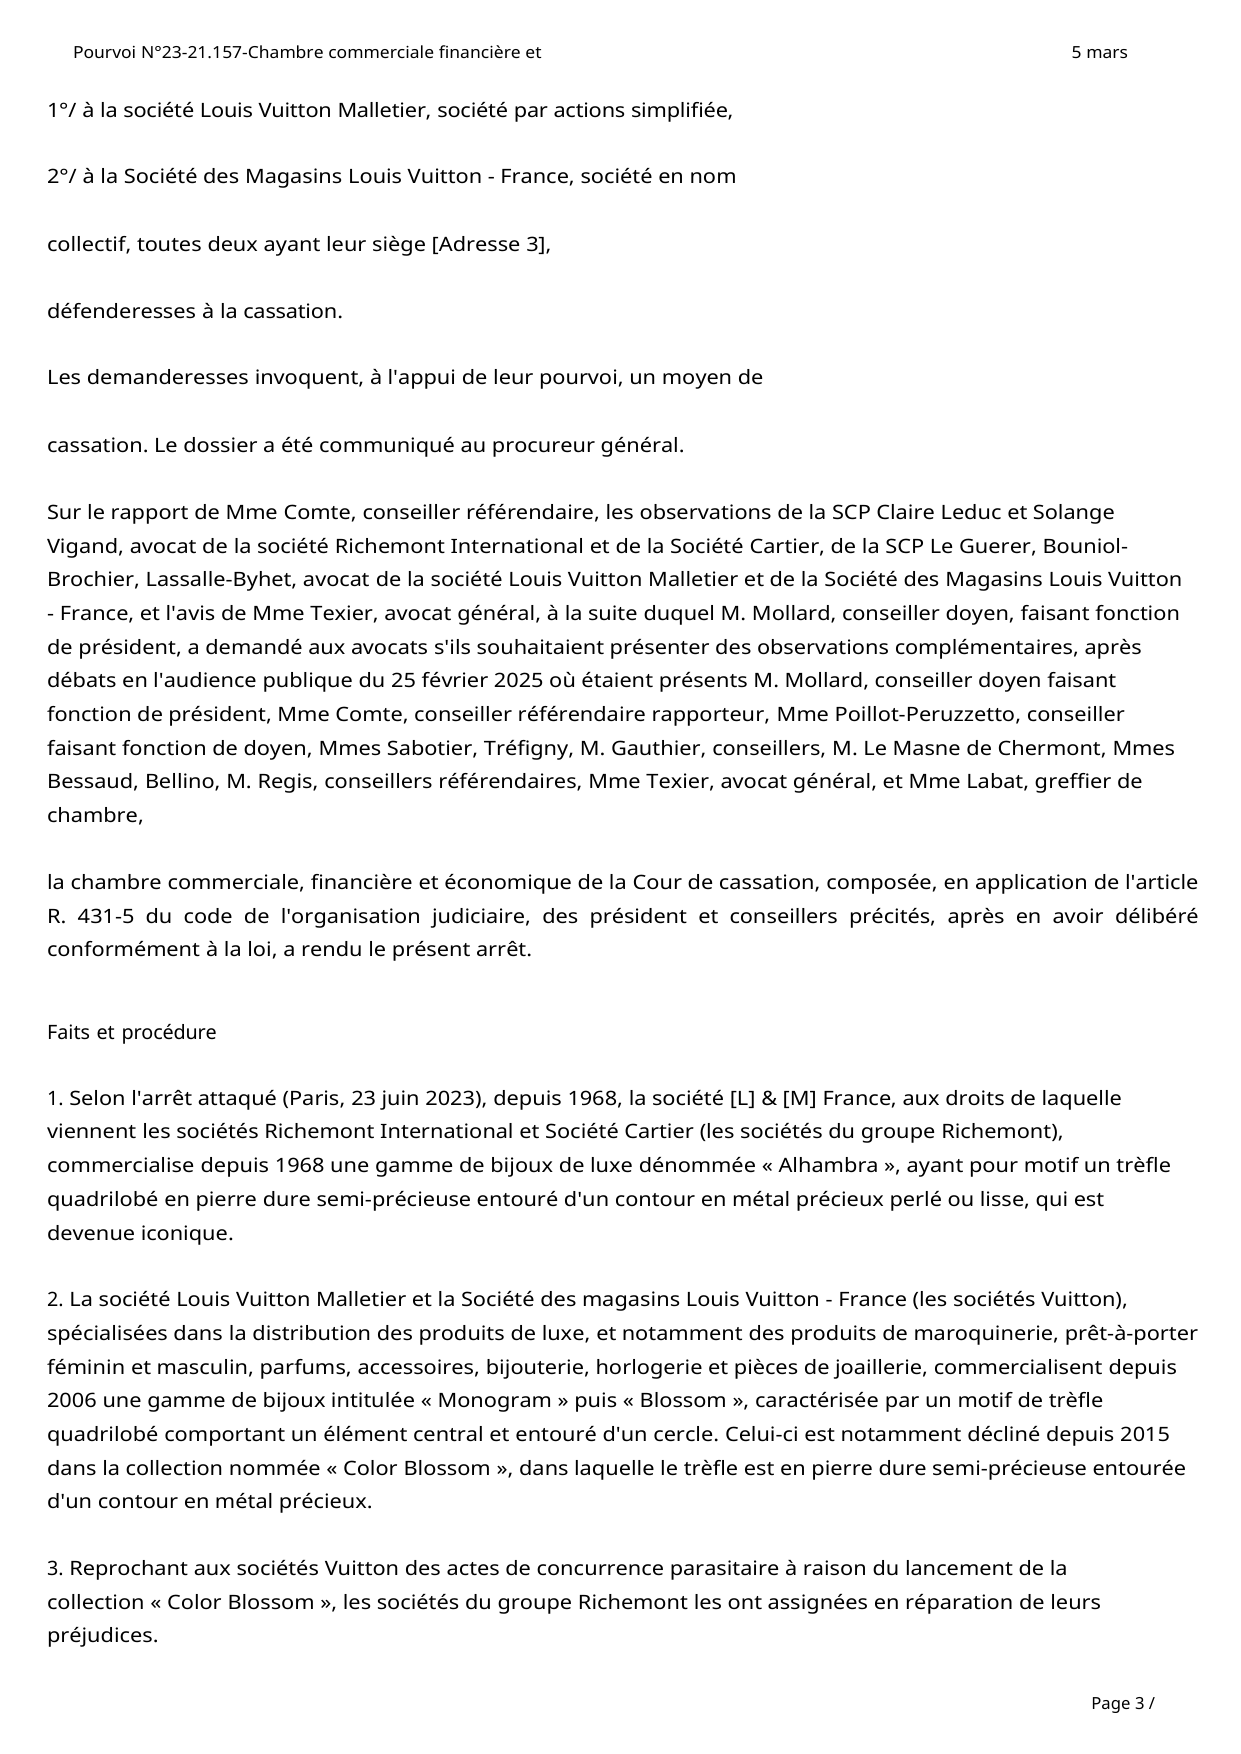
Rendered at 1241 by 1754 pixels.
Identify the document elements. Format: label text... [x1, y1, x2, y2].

list La société Louis Vuitton Malletier et la Société des magasins Louis Vuitton - France (les sociétés Vuitton), spécialisées dans la distribution des produits de luxe, et notamment des produits de maroquinerie, prêt-à-porter féminin et masculin, parfums, accessoires, bijouterie, horlogerie et pièces de joaillerie, commercialisent depuis 2006 une gamme de bijoux intitulée « Monogram » puis « Blossom », caractérisée par un motif de trèfle quadrilobé comportant un élément central et entouré d'un cercle. Celui-ci est notamment décliné depuis 2015 dans la collection nommée « Color Blossom », dans laquelle le trèfle est en pierre dure semi-précieuse entourée d'un contour en métal précieux. [47, 1286, 1198, 1514]
text Faits et procédure [47, 1018, 1211, 1045]
text 2°/ à la Société des Magasins Louis Vuitton - France, société en nom collectif, toutes deux ayant leur siège [Adresse 3], [47, 162, 772, 257]
text la chambre commerciale, financière et économique de la Cour de cassation, composée, en application de l'article R. 431-5 du code de l'organisation judiciaire, des président et conseillers précités, après en avoir délibéré conformément à la loi, a rendu le présent arrêt. [47, 868, 1199, 963]
text Sur le rapport de Mme Comte, conseiller référendaire, les observations de la SCP Claire Leduc et Solange Vigand, avocat de la société Richemont International et de la Société Cartier, de la SCP Le Guerer, Bouniol-Brochier, Lassalle-Byhet, avocat de la société Louis Vuitton Malletier et de la Société des Magasins Louis Vuitton - France, et l'avis de Mme Texier, avocat général, à la suite duquel M. Mollard, conseiller doyen, faisant fonction de président, a demandé aux avocats s'ils souhaitaient présenter des observations complémentaires, après débats en l'audience publique du 25 février 2025 où étaient présents M. Mollard, conseiller doyen faisant fonction de président, Mme Comte, conseiller référendaire rapporteur, Mme Poillot-Peruzzetto, conseiller faisant fonction de doyen, Mmes Sabotier, Tréfigny, M. Gauthier, conseillers, M. Le Masne de Chermont, Mmes Bessaud, Bellino, M. Regis, conseillers référendaires, Mme Texier, avocat général, et Mme Labat, greffier de chambre, [47, 498, 1193, 828]
list Selon l'arrêt attaqué (Paris, 23 juin 2023), depuis 1968, la société [L] & [M] France, aux droits de laquelle viennent les sociétés Richemont International et Société Cartier (les sociétés du groupe Richemont), commercialise depuis 1968 une gamme de bijoux de luxe dénommée « Alhambra », ayant pour motif un trèfle quadrilobé en pierre dure semi-précieuse entouré d'un contour en métal précieux perlé ou lisse, qui est devenue iconique. [47, 1084, 1188, 1246]
text 1°/ à la société Louis Vuitton Malletier, société par actions simplifiée, [47, 96, 1211, 123]
list Reprochant aux sociétés Vuitton des actes de concurrence parasitaire à raison du lancement de la collection « Color Blossom », les sociétés du groupe Richemont les ont assignées en réparation de leurs préjudices. [47, 1554, 1167, 1649]
text défenderesses à la cassation. [47, 297, 1211, 324]
text Les demanderesses invoquent, à l'appui de leur pourvoi, un moyen de cassation. Le dossier a été communiqué au procureur général. [47, 363, 830, 458]
